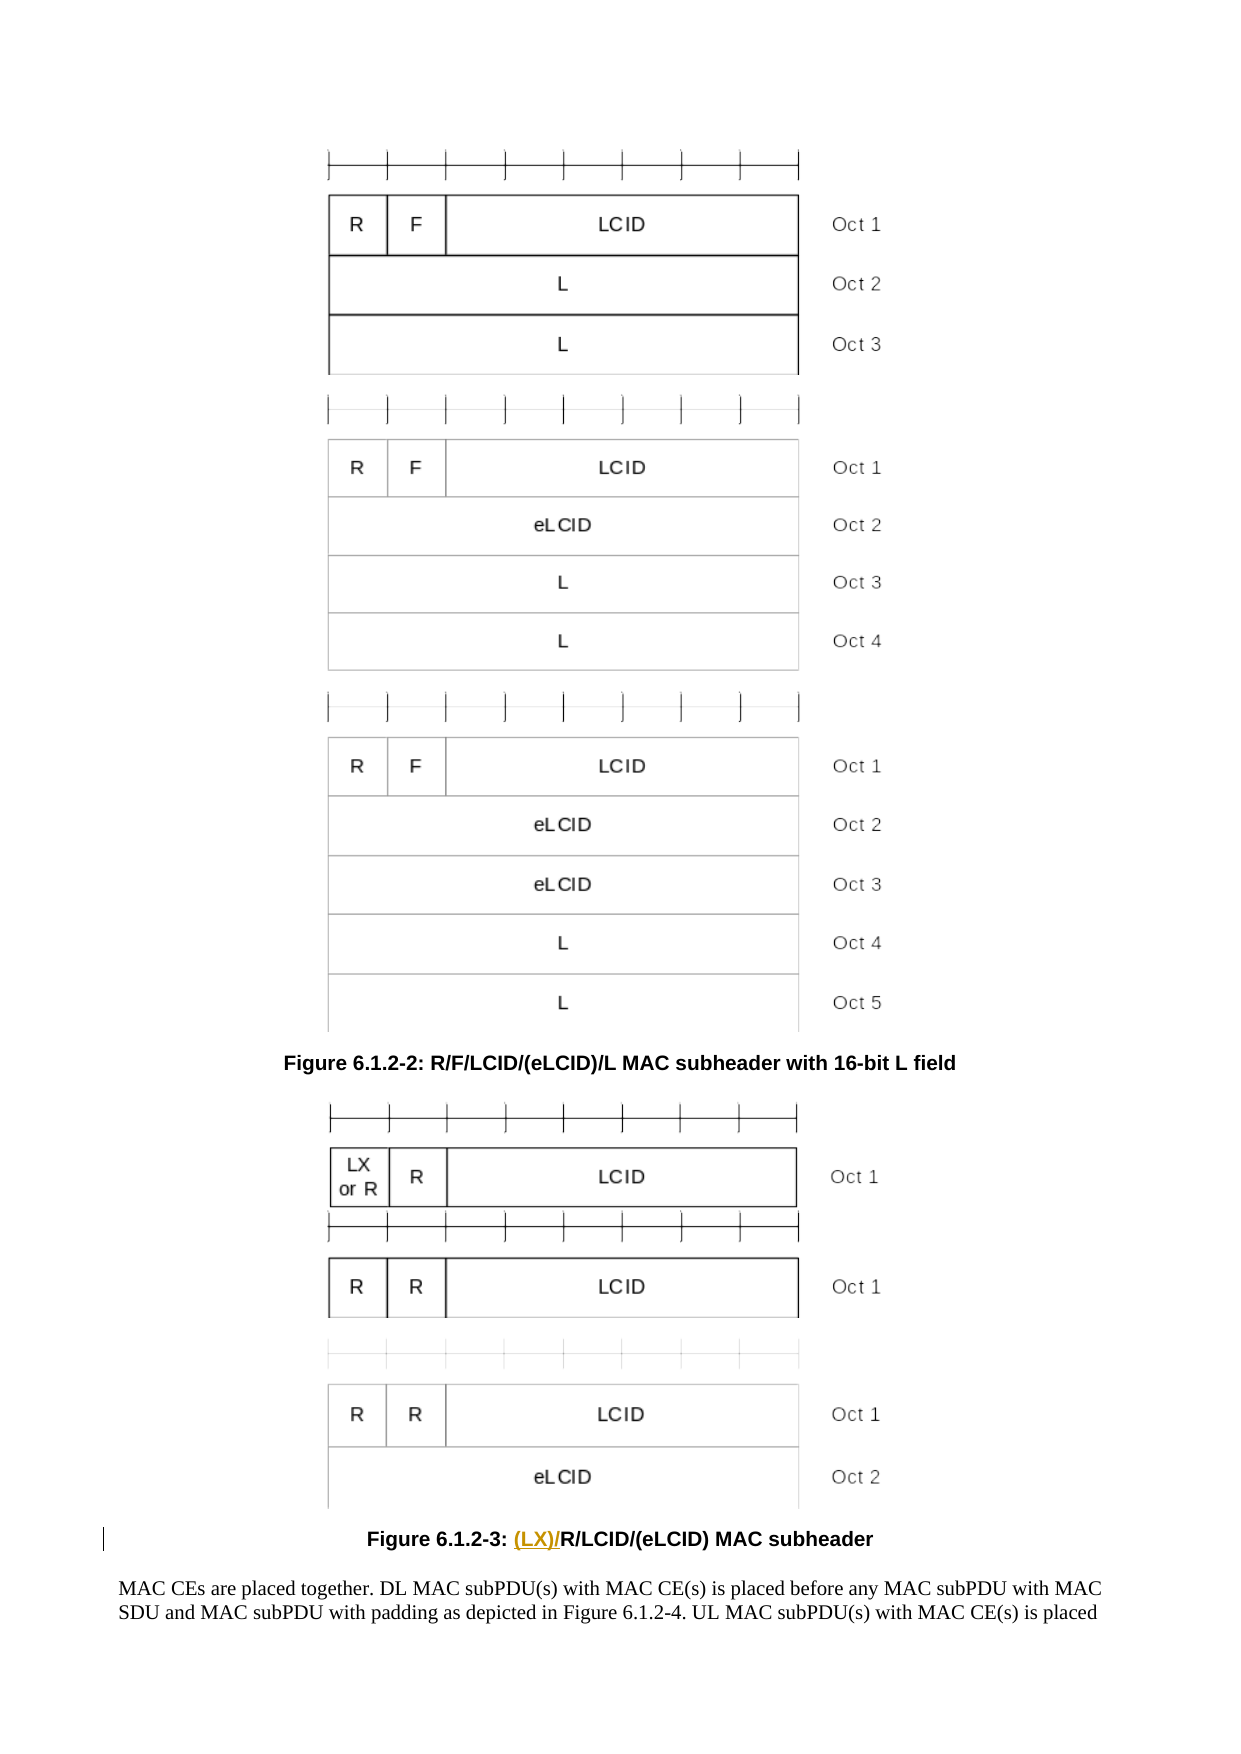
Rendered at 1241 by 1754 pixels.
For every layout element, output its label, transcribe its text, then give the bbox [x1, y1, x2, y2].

text Figure 6.1.2-3: R/LCID/(eLCID) MAC subheader [118, 1527, 1122, 1551]
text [118, 1576, 1122, 1624]
text Figure 6.1.2-2: R/F/LCID/(eLCID)/L MAC subheader with 16-bit L field [118, 1050, 1122, 1074]
